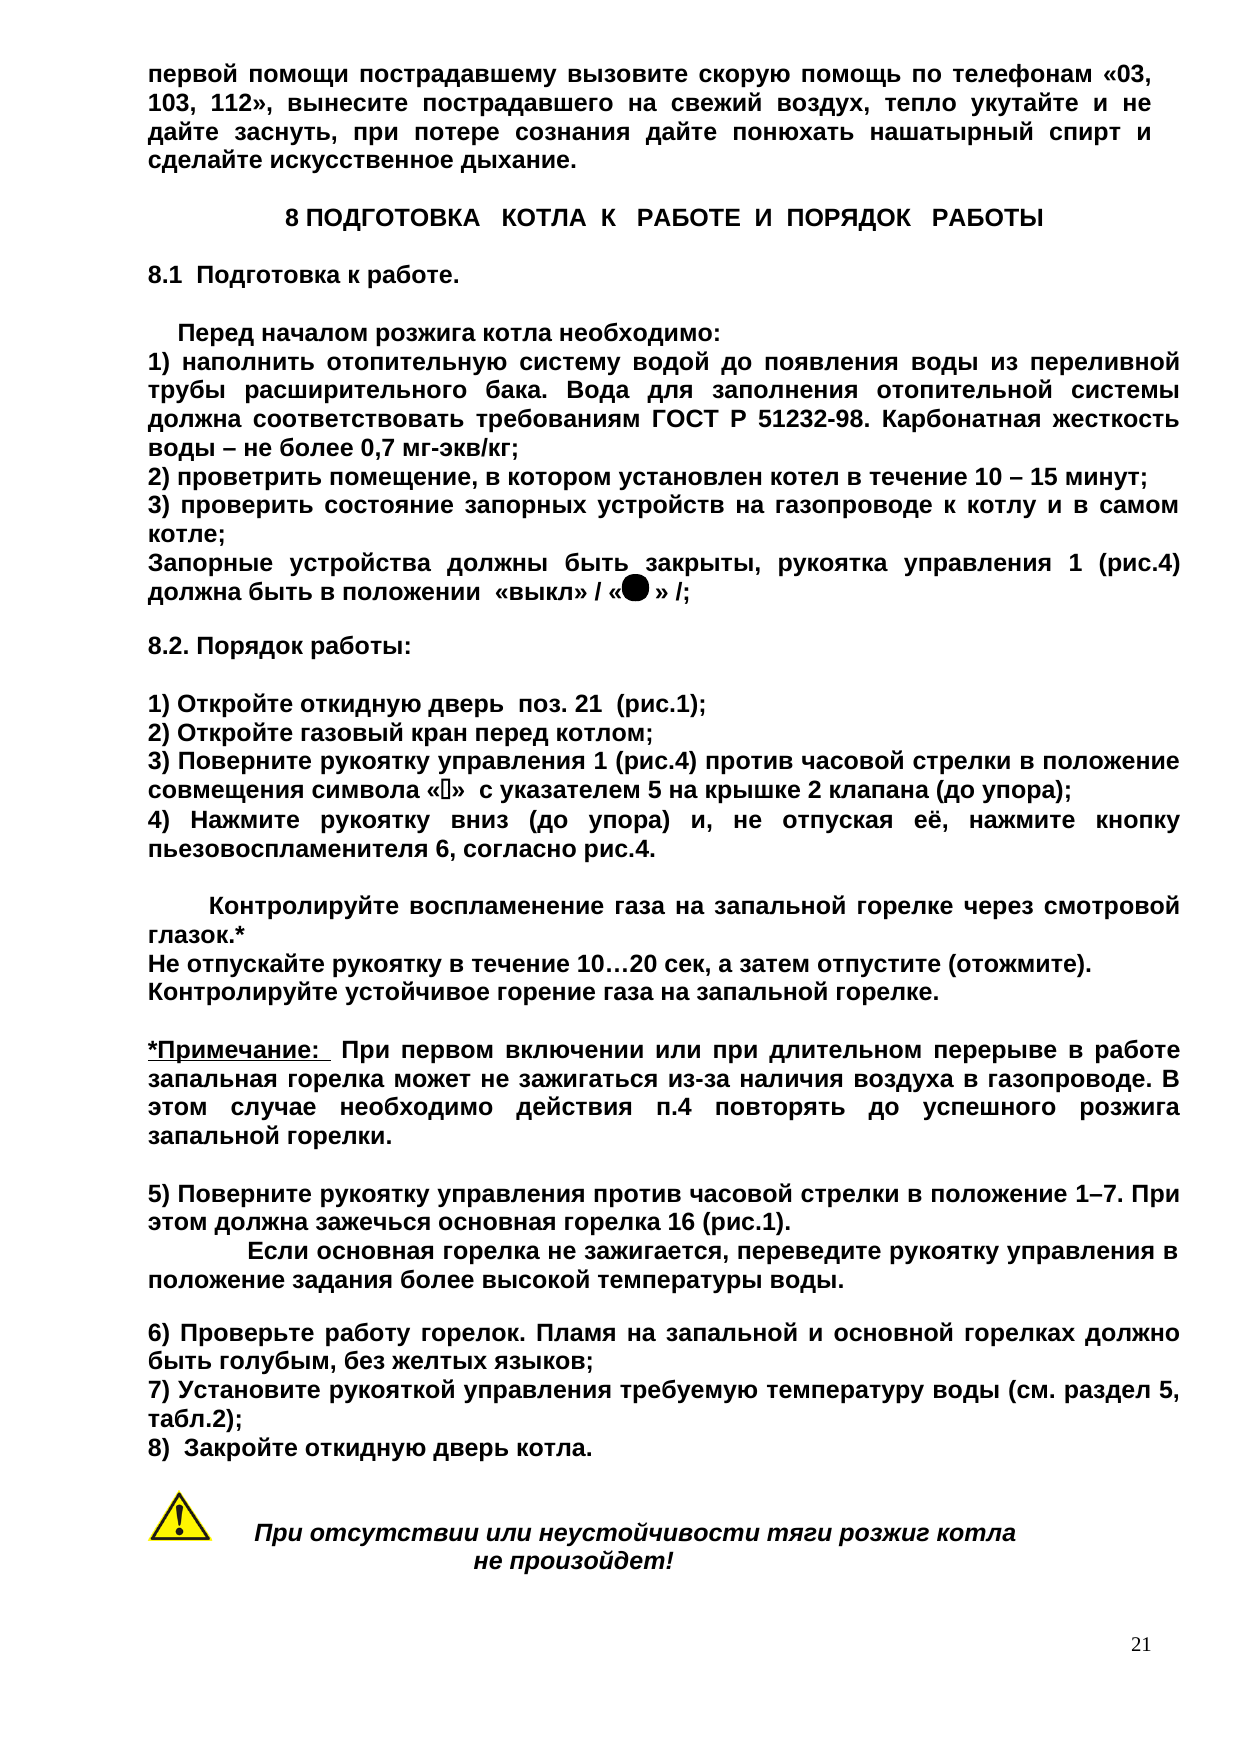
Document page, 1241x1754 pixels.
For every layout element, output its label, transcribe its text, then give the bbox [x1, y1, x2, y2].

text *Примечание: При первом включении или при длительном перерыве в работе запальная горелка может не зажигаться из-за наличия воздуха в газопроводе. В этом случае необходимо действия п.4 повторять до успешного розжига запальной горелки. [148, 1035, 1181, 1150]
text 4) Нажмите рукоятку вниз (до упора) и, не отпуская её, нажмите кнопку пьезовоспламенителя 6, согласно рис.4. [148, 805, 1181, 862]
text Перед началом розжига котла необходимо: [148, 318, 1181, 347]
text Запорные устройства должны быть закрыты, рукоятка управления 1 (рис.4) должна быть в положении «выкл» / «» /; [148, 548, 1181, 607]
text При отсутствии или неустойчивости тяги розжиг котла [148, 1490, 1181, 1546]
text 2) проветрить помещение, в котором установлен котел в течение 10 – 15 минут; [148, 462, 1181, 490]
text Если основная горелка не зажигается, переведите рукоятку управления в положение задания более высокой температуры воды. [148, 1236, 1181, 1293]
text 8 ПОДГОТОВКА КОТЛА К РАБОТЕ И ПОРЯДОК РАБОТЫ [148, 203, 1181, 232]
text 8.2. Порядок работы: [148, 631, 1181, 660]
text 3) Поверните рукоятку управления 1 (рис.4) против часовой стрелки в положение совмещения символа «» с указателем 5 на крышке 2 клапана (до упора); [148, 746, 1181, 805]
text Контролируйте устойчивое горение газа на запальной горелке. [148, 977, 1181, 1006]
text 8) Закройте откидную дверь котла. [148, 1432, 1181, 1461]
text 1) наполнить отопительную систему водой до появления воды из переливной трубы расширительного бака. Вода для заполнения отопительной системы должна соответствовать требованиям ГОСТ Р 51232-98. Карбонатная жесткость воды – не более 0,7 мг-экв/кг; [148, 347, 1181, 462]
text 1) Откройте откидную дверь поз. 21 (рис.1); [148, 689, 1181, 717]
text не произойдет! [148, 1546, 1181, 1575]
text 3) проверить состояние запорных устройств на газопроводе к котлу и в самом котле; [148, 490, 1181, 548]
text Не отпускайте рукоятку в течение 10…20 сек, а затем отпустите (отожмите). [148, 948, 1181, 977]
text 5) Поверните рукоятку управления против часовой стрелки в положение 1–7. При этом должна зажечься основная горелка 16 (рис.1). [148, 1178, 1181, 1236]
text 2) Откройте газовый кран перед котлом; [148, 717, 1181, 746]
text 7) Установите рукояткой управления требуемую температуру воды (см. раздел 5, табл.2); [148, 1375, 1181, 1432]
text 6) Проверьте работу горелок. Пламя на запальной и основной горелках должно быть голубым, без желтых языков; [148, 1317, 1181, 1375]
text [148, 59, 1153, 174]
text 8.1 Подготовка к работе. [148, 260, 1181, 289]
text Контролируйте воспламенение газа на запальной горелке через смотровой глазок.* [148, 891, 1181, 948]
